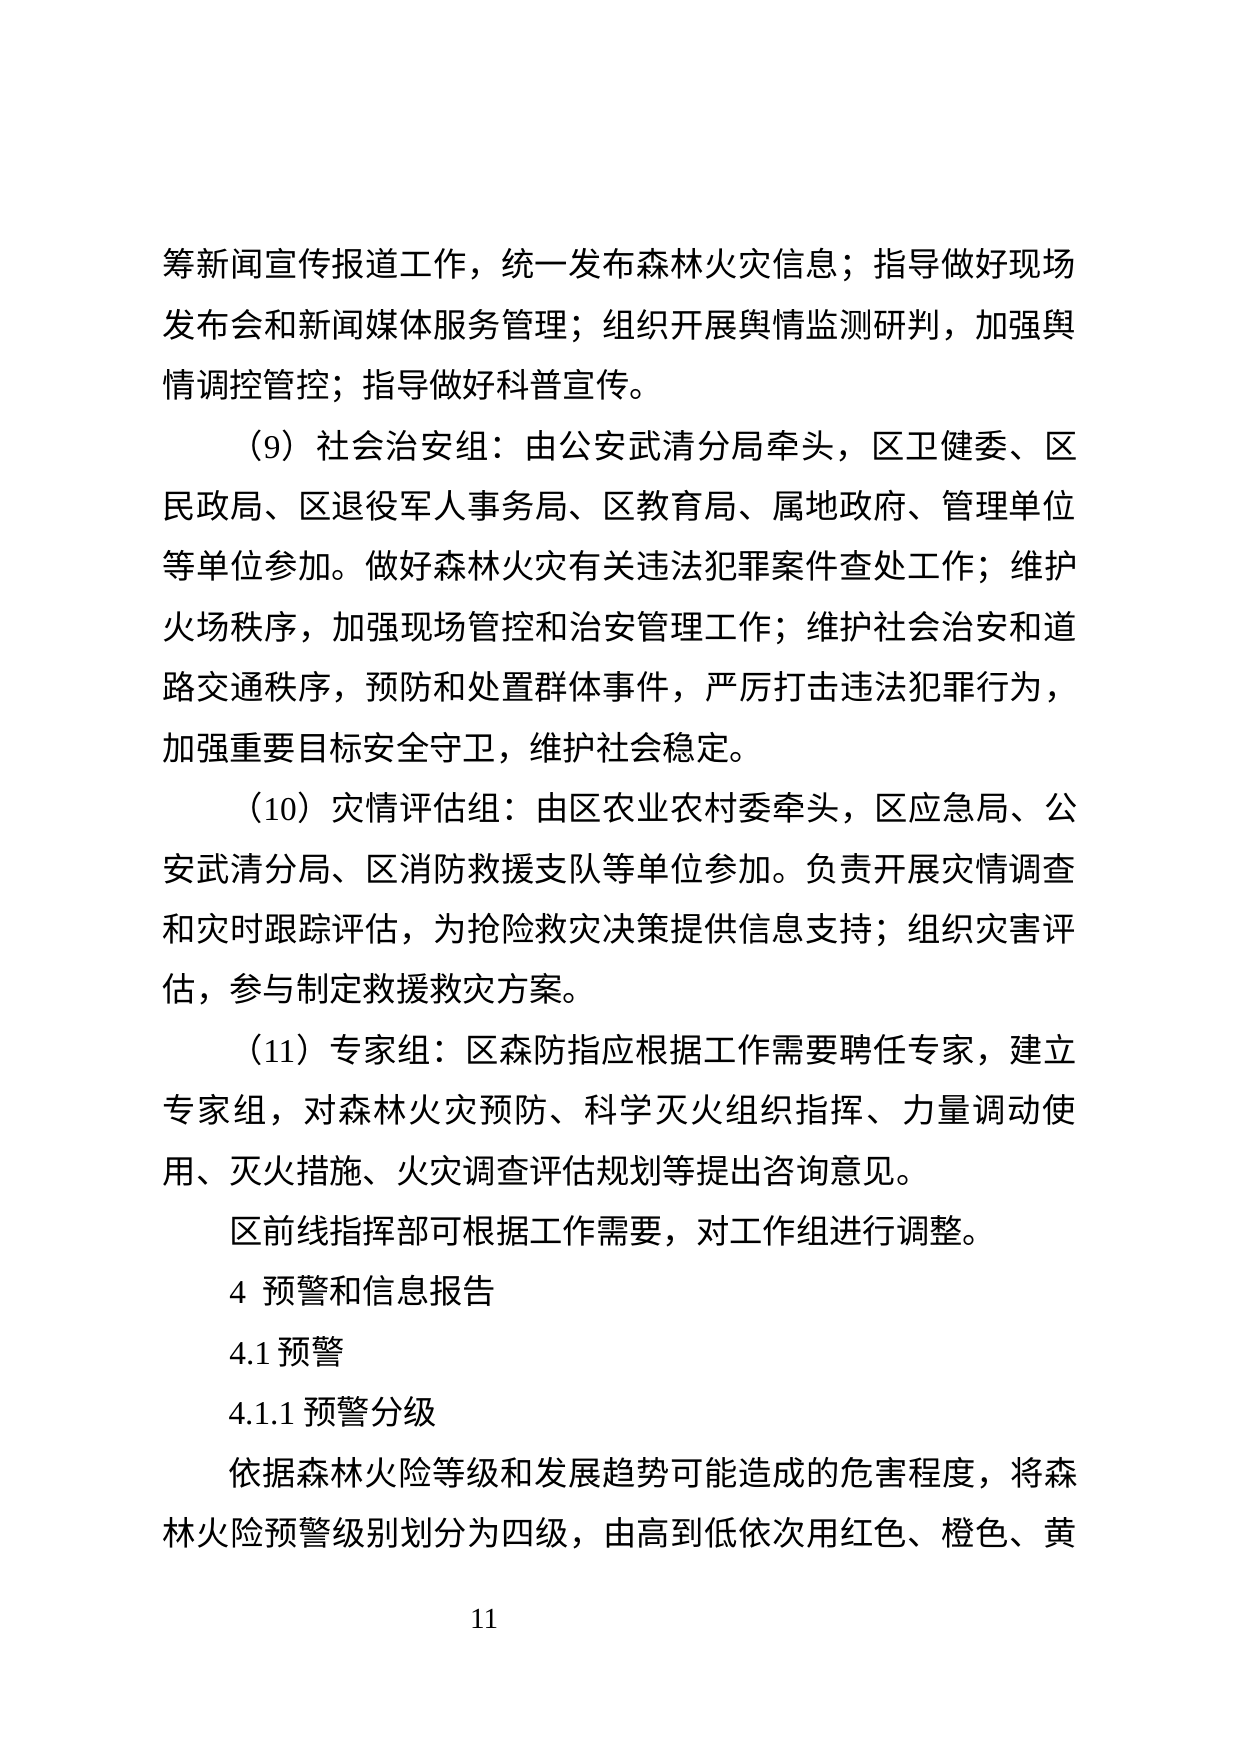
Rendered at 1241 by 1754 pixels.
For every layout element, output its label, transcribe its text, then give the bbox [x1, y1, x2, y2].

text （11）专家组：区森防指应根据工作需要聘任专家，建立专家组，对森林火灾预防、科学灭火组织指挥、力量调动使用、灭火措施、火灾调查评估规划等提出咨询意见。 [162, 1014, 1078, 1195]
text 4 预警和信息报告 [162, 1256, 1078, 1316]
text 4.1.1 预警分级 [162, 1376, 1078, 1437]
text （9）社会治安组：由公安武清分局牵头，区卫健委、区民政局、区退役军人事务局、区教育局、属地政府、管理单位等单位参加。做好森林火灾有关违法犯罪案件查处工作；维护火场秩序，加强现场管控和治安管理工作；维护社会治安和道路交通秩序，预防和处置群体事件，严厉打击违法犯罪行为，加强重要目标安全守卫，维护社会稳定。 [162, 410, 1078, 772]
text 区前线指挥部可根据工作需要，对工作组进行调整。 [162, 1195, 1078, 1256]
text 4.1预警 [162, 1316, 1078, 1376]
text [162, 1437, 1078, 1558]
text （10）灾情评估组：由区农业农村委牵头，区应急局、公安武清分局、区消防救援支队等单位参加。负责开展灾情调查和灾时跟踪评估，为抢险救灾决策提供信息支持；组织灾害评估，参与制定救援救灾方案。 [162, 772, 1078, 1014]
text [162, 228, 1078, 410]
